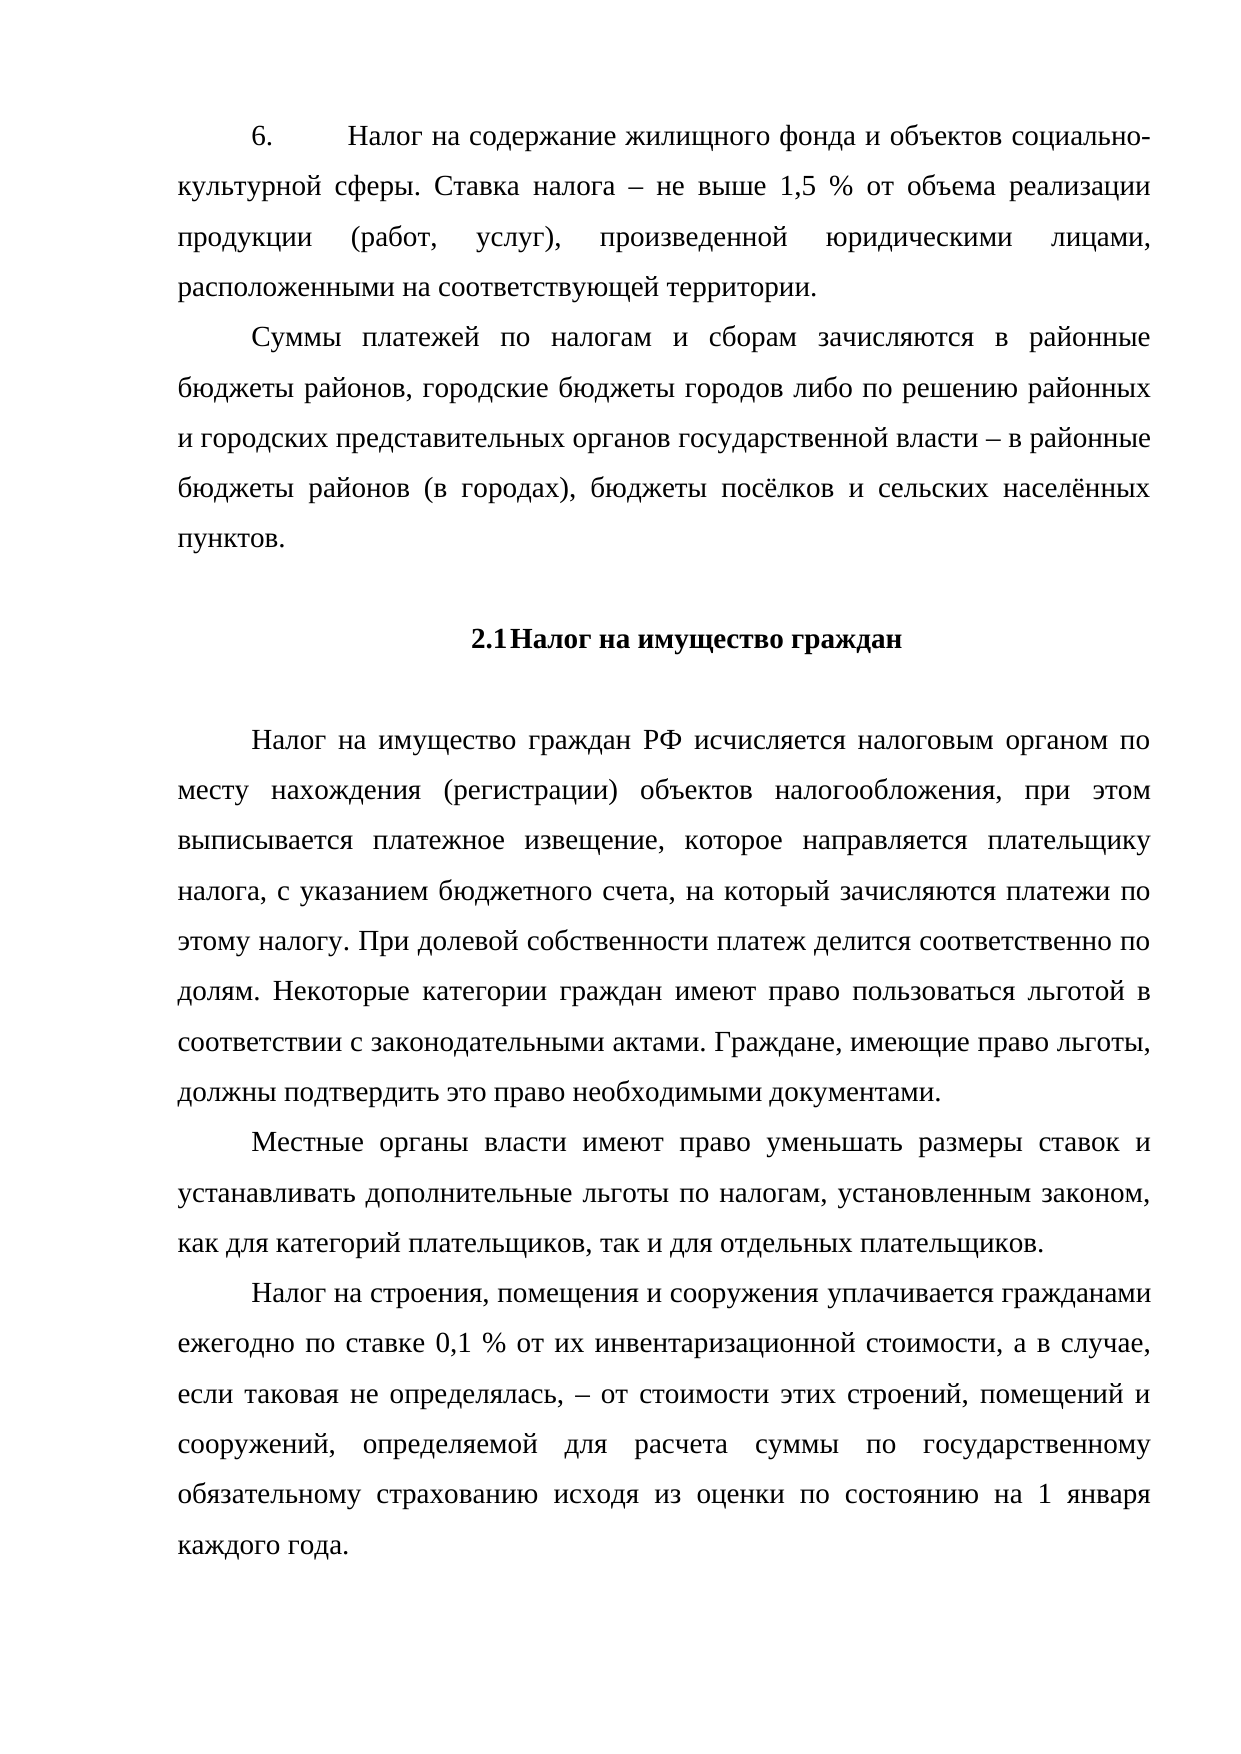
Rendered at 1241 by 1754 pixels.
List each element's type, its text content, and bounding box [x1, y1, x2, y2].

list Налог на содержание жилищного фонда и объектов социально-культурной сферы. Ставка налога – не выше 1,5 % от объема реализации продукции (работ, услуг), произведенной юридическими лицами, расположенными на соответствующей территории. [177, 118, 1152, 303]
text Налог на имущество граждан РФ исчисляется налоговым органом по месту нахождения (регистрации) объектов налогообложения, при этом выписывается платежное извещение, которое направляется плательщику налога, с указанием бюджетного счета, на который зачисляются платежи по этому налогу. При долевой собственности платеж делится соответственно по долям. Некоторые категории граждан имеют право пользоваться льготой в соответствии с законодательными актами. Граждане, имеющие право льготы, должны подтвердить это право необходимыми документами. [177, 722, 1152, 1108]
text Суммы платежей по налогам и сборам зачисляются в районные бюджеты районов, городские бюджеты городов либо по решению районных и городских представительных органов государственной власти – в районные бюджеты районов (в городах), бюджеты посёлков и сельских населённых пунктов. [177, 319, 1152, 554]
list Налог на имущество граждан [222, 621, 1152, 655]
text Местные органы власти имеют право уменьшать размеры ставок и устанавливать дополнительные льготы по налогам, установленным законом, как для категорий плательщиков, так и для отдельных плательщиков. [177, 1124, 1152, 1258]
text Налог на строения, помещения и сооружения уплачивается гражданами ежегодно по ставке 0,1 % от их инвентаризационной стоимости, а в случае, если таковая не определялась, – от стоимости этих строений, помещений и сооружений, определяемой для расчета суммы по государственному обязательному страхованию исходя из оценки по состоянию на 1 января каждого года. [177, 1275, 1152, 1560]
